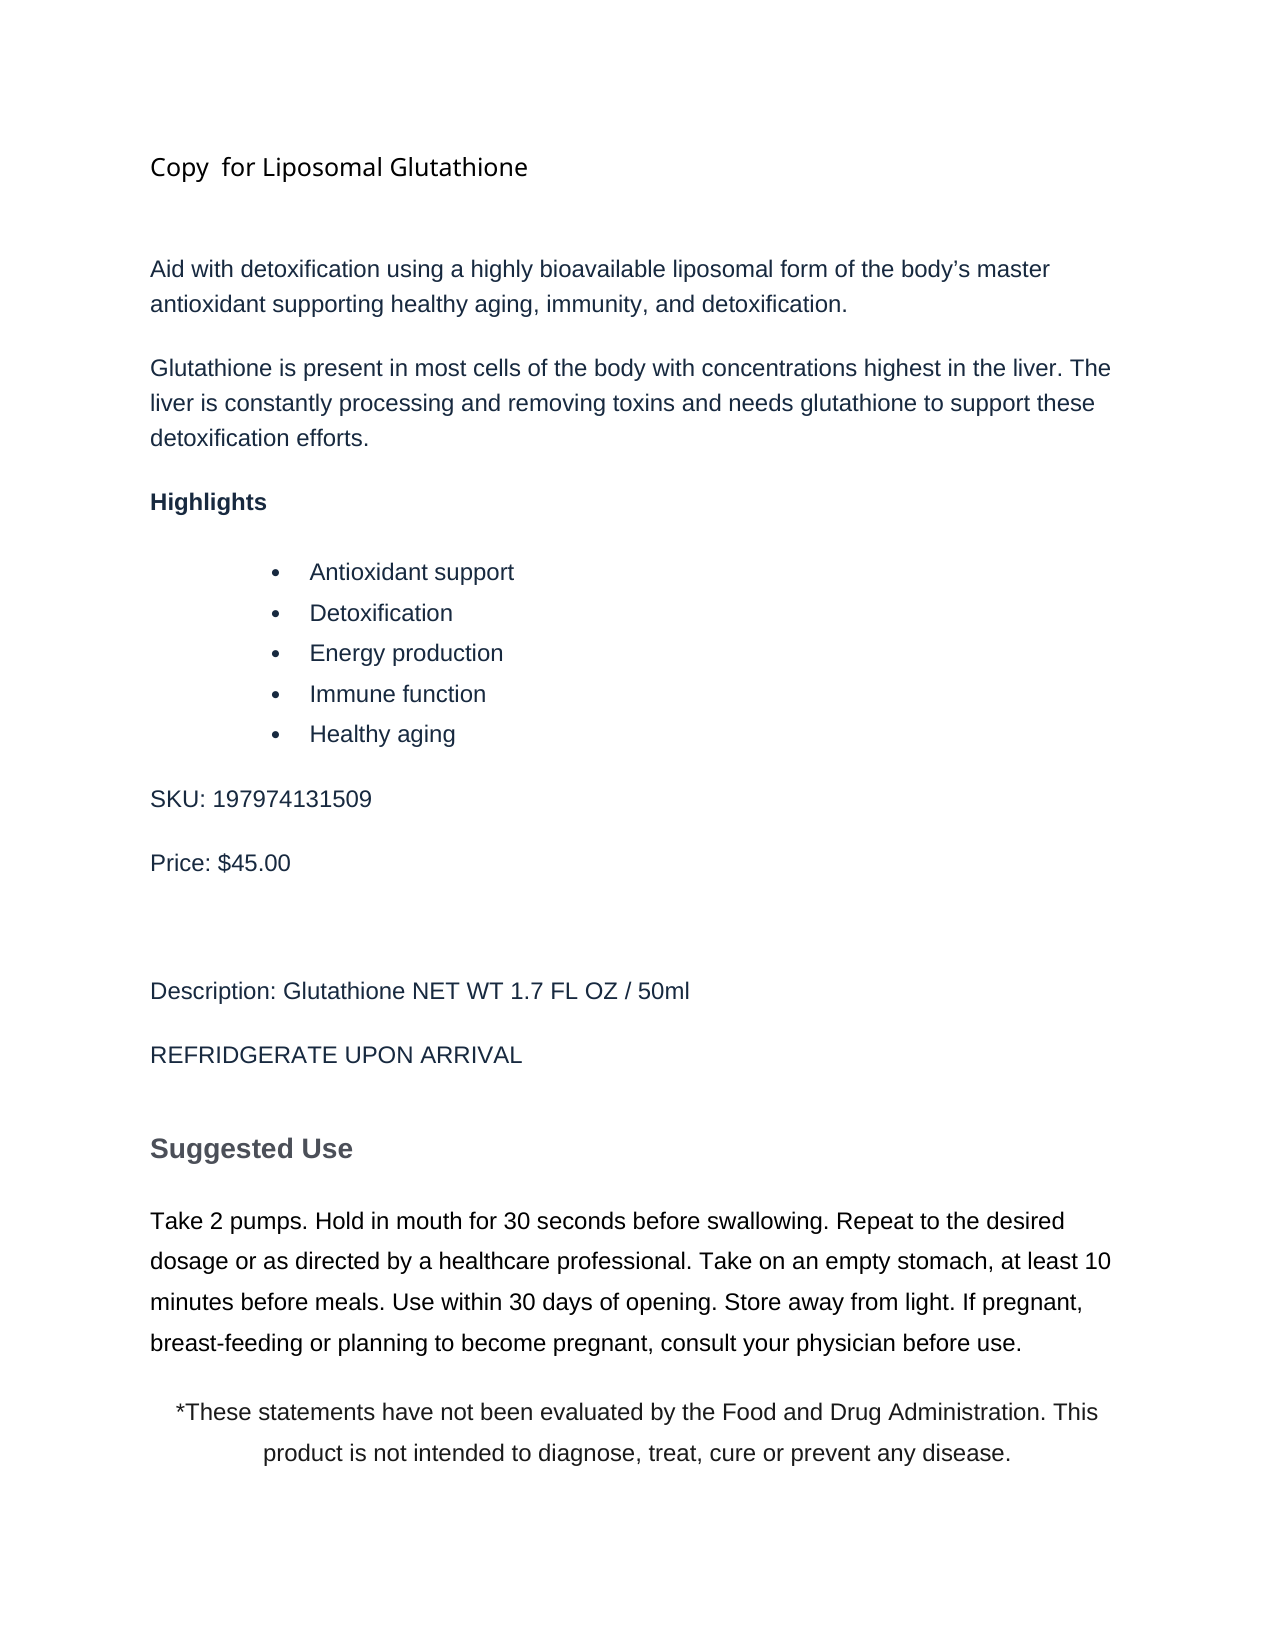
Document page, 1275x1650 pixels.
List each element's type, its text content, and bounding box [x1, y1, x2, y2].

text *These statements have not been evaluated by the Food and Drug Administration. This product is not intended to diagnose, treat, cure or prevent any disease. [150, 1385, 1125, 1466]
text Price: $45.00 [150, 841, 1125, 876]
text Glutathione is present in most cells of the body with concentrations highest in the liver. The liver is constantly processing and removing toxins and needs glutathione to support these detoxification efforts. [150, 346, 1125, 451]
list Immune function [272, 667, 1125, 707]
text Take 2 pumps. Hold in mouth for 30 seconds before swallowing. Repeat to the desired dosage or as directed by a healthcare professional. Take on an empty stomach, at least 10 minutes before meals. Use within 30 days of opening. Store away from light. If pregnant, breast-feeding or planning to become pregnant, consult your physician before use. [150, 1193, 1125, 1356]
list Energy production [272, 626, 1125, 667]
list Detoxification [272, 585, 1125, 626]
text Aid with detoxification using a highly bioavailable liposomal form of the body’s master antioxidant supporting healthy aging, immunity, and detoxification. [150, 247, 1125, 317]
text Suggested Use [150, 1132, 1125, 1164]
list Antioxidant support [272, 545, 1125, 585]
text Description: Glutathione NET WT 1.7 FL OZ / 50ml [150, 969, 1125, 1004]
text Highlights [150, 481, 1125, 516]
text SKU: 197974131509 [150, 777, 1125, 812]
list Healthy aging [272, 707, 1125, 748]
text Copy for Liposomal Glutathione [150, 150, 1125, 184]
text REFRIDGERATE UPON ARRIVAL [150, 1034, 1125, 1069]
